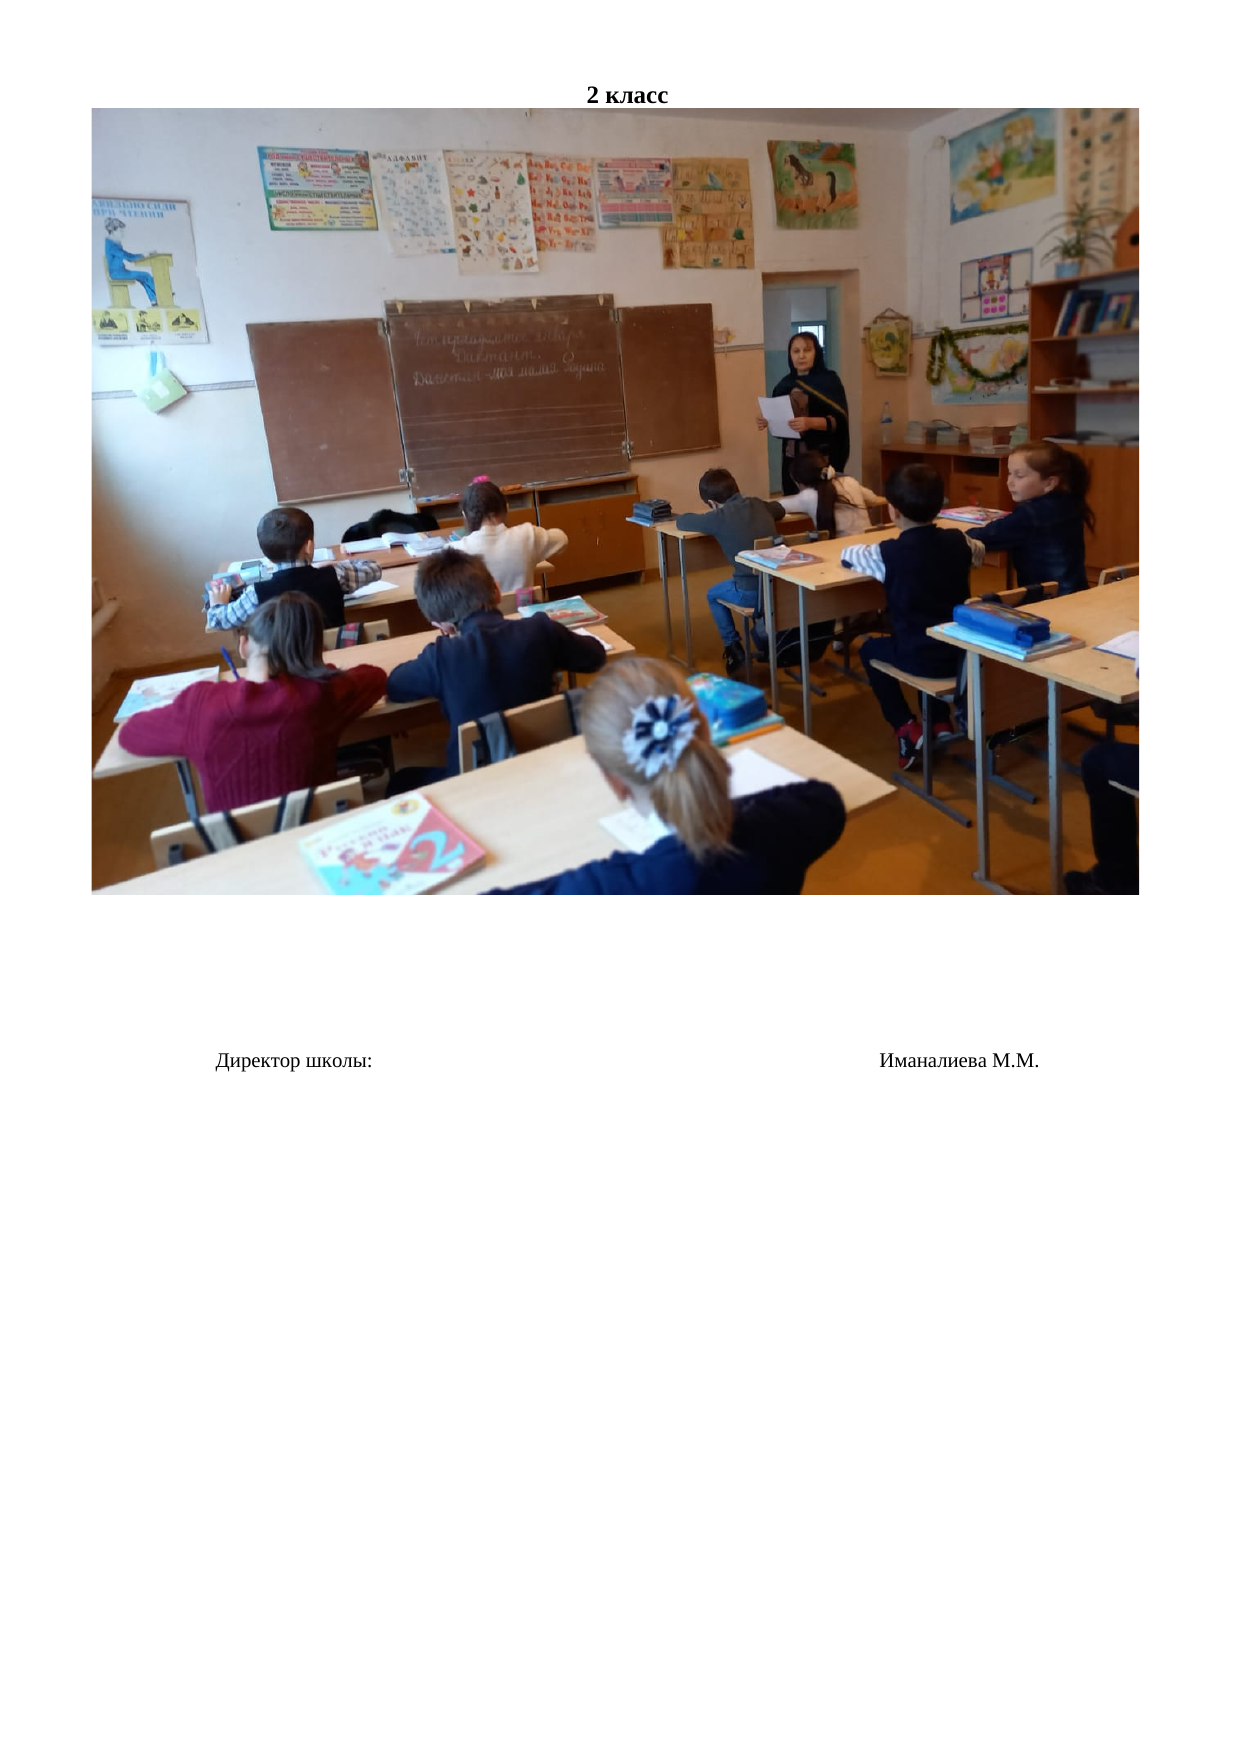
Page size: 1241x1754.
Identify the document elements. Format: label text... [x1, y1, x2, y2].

text 2 класс [103, 80, 1152, 109]
text Директор школы: Иманалиева М.М. [103, 1047, 1152, 1072]
picture [91, 108, 1140, 895]
